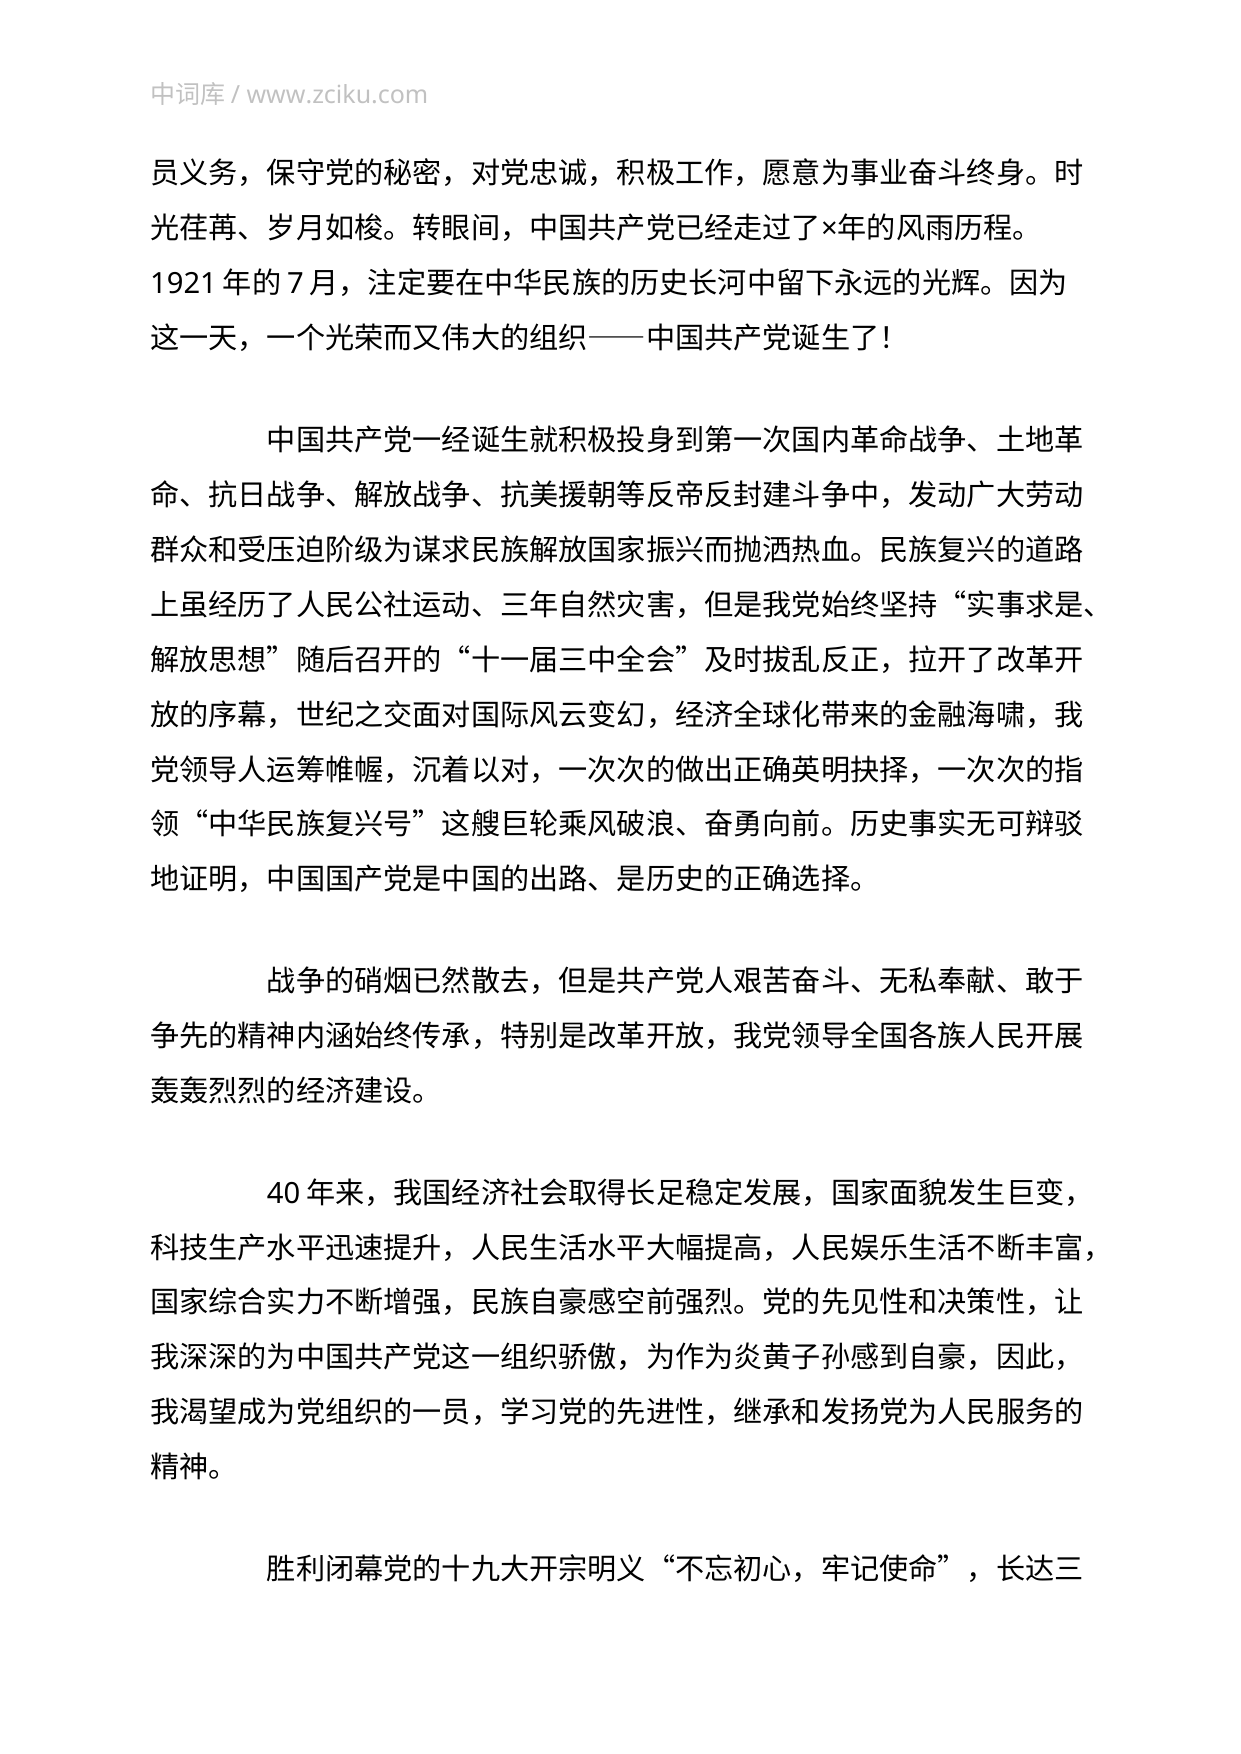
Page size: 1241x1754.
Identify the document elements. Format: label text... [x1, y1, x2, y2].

text 40年来，我国经济社会取得长足稳定发展，国家面貌发生巨变，科技生产水平迅速提升，人民生活水平大幅提高，人民娱乐生活不断丰富，国家综合实力不断增强，民族自豪感空前强烈。党的先见性和决策性，让我深深的为中国共产党这一组织骄傲，为作为炎黄子孙感到自豪，因此，我渴望成为党组织的一员，学习党的先进性，继承和发扬党为人民服务的精神。 [150, 1169, 1090, 1486]
text 战争的硝烟已然散去，但是共产党人艰苦奋斗、无私奉献、敢于争先的精神内涵始终传承，特别是改革开放，我党领导全国各族人民开展轰轰烈烈的经济建设。 [150, 958, 1090, 1110]
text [150, 1546, 1090, 1588]
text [150, 150, 1090, 357]
text 中国共产党一经诞生就积极投身到第一次国内革命战争、土地革命、抗日战争、解放战争、抗美援朝等反帝反封建斗争中，发动广大劳动群众和受压迫阶级为谋求民族解放国家振兴而抛洒热血。民族复兴的道路上虽经历了人民公社运动、三年自然灾害，但是我党始终坚持“实事求是、解放思想”随后召开的“十一届三中全会”及时拔乱反正，拉开了改革开放的序幕，世纪之交面对国际风云变幻，经济全球化带来的金融海啸，我党领导人运筹帷幄，沉着以对，一次次的做出正确英明抉择，一次次的指领“中华民族复兴号”这艘巨轮乘风破浪、奋勇向前。历史事实无可辩驳地证明，中国国产党是中国的出路、是历史的正确选择。 [150, 417, 1090, 898]
